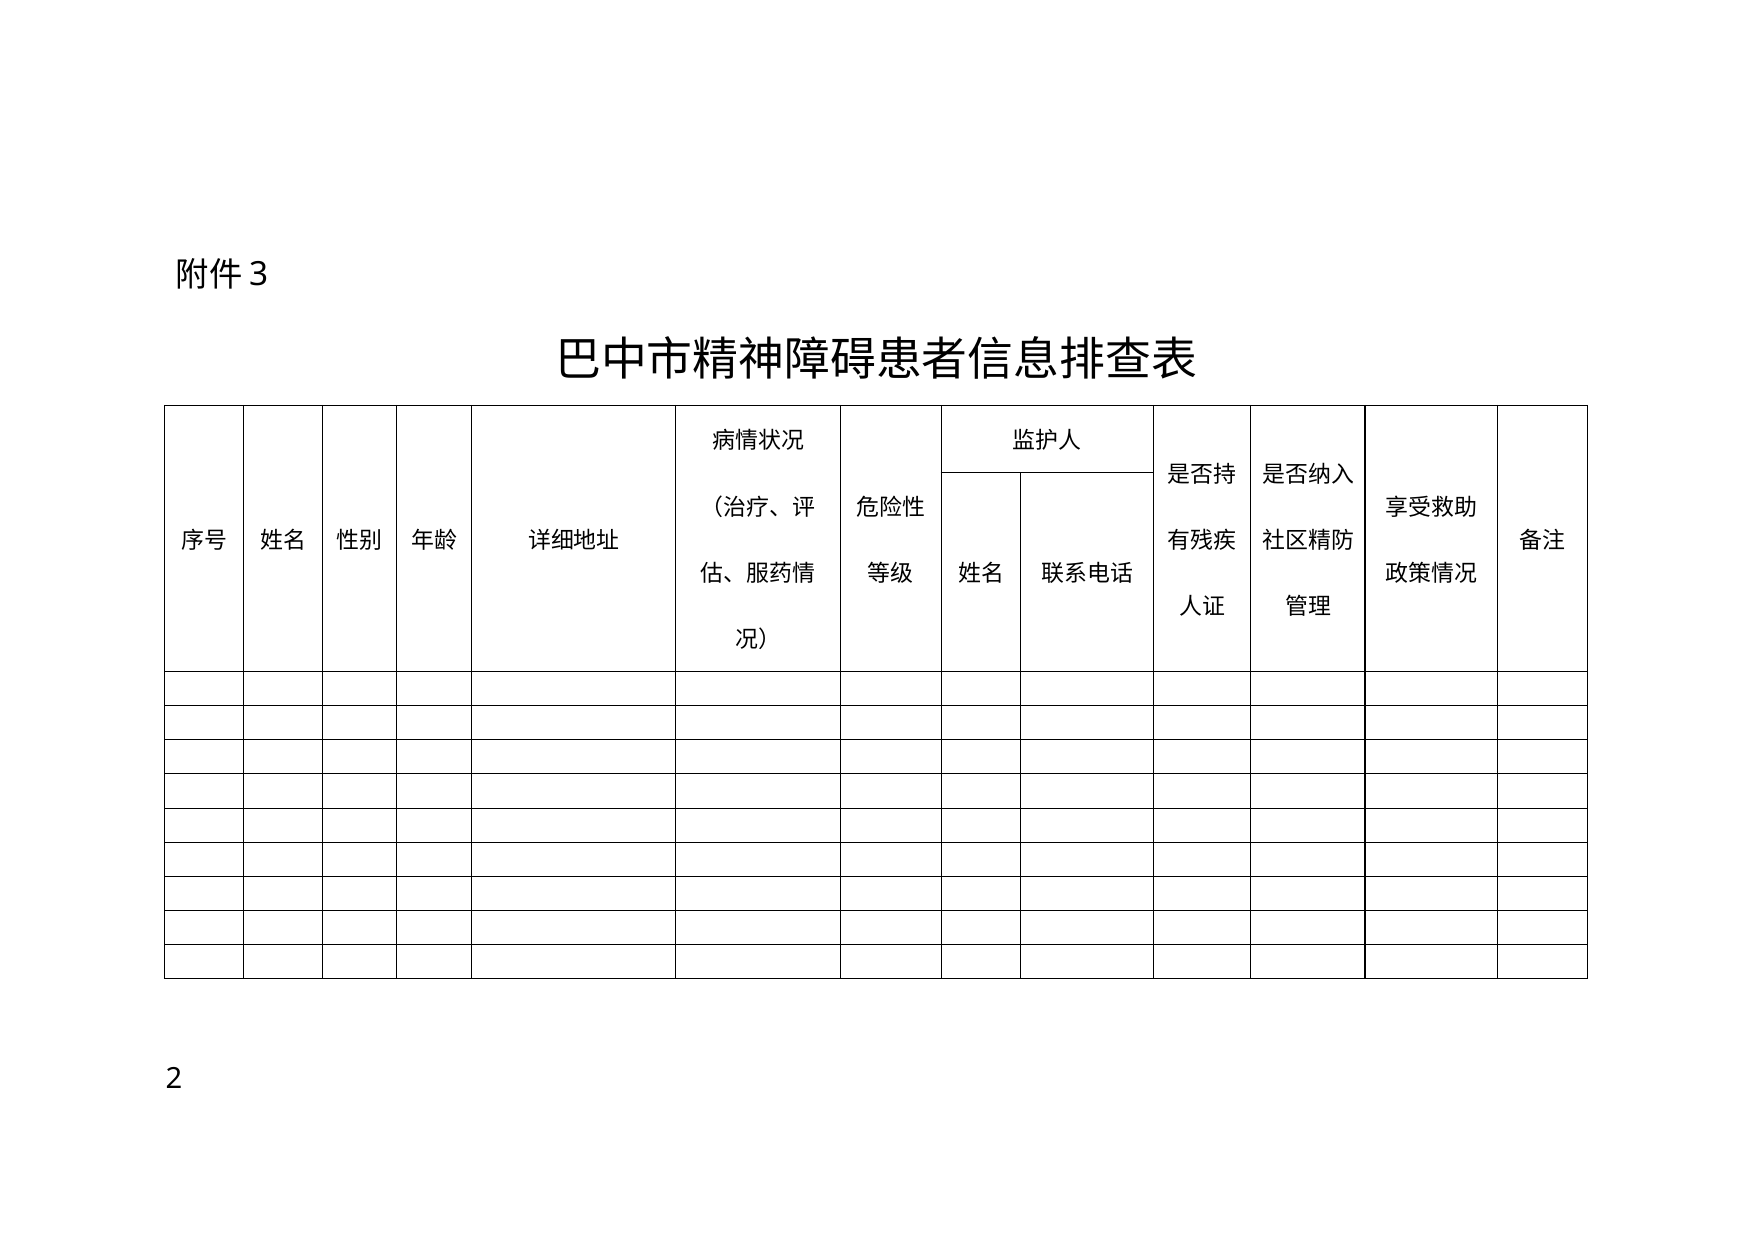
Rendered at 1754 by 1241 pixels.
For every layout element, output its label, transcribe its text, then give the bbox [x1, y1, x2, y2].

table_cell [1251, 945, 1364, 978]
table_cell 监护人 [942, 406, 1153, 472]
table_cell [244, 809, 322, 842]
table_cell [1366, 945, 1497, 978]
table_cell [1021, 774, 1153, 807]
table_cell [1021, 706, 1153, 739]
table_cell [397, 945, 471, 978]
table_cell [841, 843, 941, 876]
table_cell [1498, 672, 1587, 705]
table_cell [1366, 774, 1497, 807]
table_cell [1251, 877, 1364, 910]
table_cell [942, 672, 1020, 705]
table_cell [841, 740, 941, 773]
table_cell 年龄 [397, 406, 471, 671]
table_cell [323, 843, 396, 876]
table_cell [323, 809, 396, 842]
table_cell [1251, 774, 1364, 807]
table_header 附件3 巴中市精神障碍患者信息排查表 [164, 239, 1587, 405]
table_cell [472, 877, 675, 910]
table_cell [165, 945, 243, 978]
table_cell [1498, 706, 1587, 739]
table_cell [1021, 672, 1153, 705]
table_cell [1366, 672, 1497, 705]
table_cell [676, 877, 840, 910]
table_cell [1154, 877, 1250, 910]
table_cell [472, 740, 675, 773]
table_cell [472, 843, 675, 876]
table_cell [397, 877, 471, 910]
table_cell [1021, 809, 1153, 842]
table_cell [1498, 911, 1587, 944]
table_cell [1366, 706, 1497, 739]
table_cell 性别 [323, 406, 396, 671]
table_cell [244, 911, 322, 944]
table_cell [472, 774, 675, 807]
table_cell [1498, 843, 1587, 876]
table_cell 详细地址 [472, 406, 675, 671]
table_cell [841, 706, 941, 739]
table_cell [1021, 843, 1153, 876]
table_cell [1498, 740, 1587, 773]
table_cell [323, 774, 396, 807]
table_cell [165, 672, 243, 705]
table_cell [1021, 945, 1153, 978]
table_cell [1154, 911, 1250, 944]
table_cell [1021, 877, 1153, 910]
table_cell [472, 911, 675, 944]
table_cell 病情状况 （治疗、评估、服药情况） [676, 406, 840, 671]
table_cell 危险性等级 [841, 406, 941, 671]
table_cell [1366, 809, 1497, 842]
table_cell [1251, 809, 1364, 842]
table_cell [472, 945, 675, 978]
table_cell [942, 843, 1020, 876]
table_cell [323, 740, 396, 773]
table_cell [165, 911, 243, 944]
table_cell [397, 843, 471, 876]
table_cell 备注 [1498, 406, 1587, 671]
table_cell [1498, 945, 1587, 978]
table_cell [323, 911, 396, 944]
table_cell [676, 809, 840, 842]
table_cell [472, 672, 675, 705]
table_cell [323, 672, 396, 705]
table_cell [165, 843, 243, 876]
table_cell [841, 809, 941, 842]
table_cell [1251, 672, 1364, 705]
table_cell [323, 945, 396, 978]
table_cell [397, 809, 471, 842]
table_cell 姓名 [942, 473, 1020, 671]
table_cell [1154, 706, 1250, 739]
table_cell [472, 706, 675, 739]
table_cell [165, 740, 243, 773]
table_cell [1154, 740, 1250, 773]
table_cell 序号 [165, 406, 243, 671]
table_cell [841, 672, 941, 705]
table_cell [1021, 740, 1153, 773]
table_cell [1251, 706, 1364, 739]
table_cell [244, 706, 322, 739]
table_cell [1366, 740, 1497, 773]
table_cell [1251, 740, 1364, 773]
table_cell [676, 740, 840, 773]
table_cell 是否持有残疾人证 [1154, 406, 1250, 671]
table_cell [841, 911, 941, 944]
table_cell [1021, 911, 1153, 944]
table_cell [1498, 774, 1587, 807]
table_cell [165, 809, 243, 842]
table_cell [942, 809, 1020, 842]
table_cell [397, 706, 471, 739]
table_cell [942, 945, 1020, 978]
table_cell [244, 740, 322, 773]
table_cell [244, 945, 322, 978]
table_cell [1154, 945, 1250, 978]
table_cell [244, 672, 322, 705]
table_cell [942, 774, 1020, 807]
table_cell [1154, 843, 1250, 876]
table_cell [165, 877, 243, 910]
table_cell 联系电话 [1021, 473, 1153, 671]
table_cell [676, 672, 840, 705]
table_cell [841, 877, 941, 910]
table_cell [1366, 911, 1497, 944]
table_cell [244, 843, 322, 876]
table_cell [244, 774, 322, 807]
table_cell [165, 774, 243, 807]
table_cell [397, 740, 471, 773]
table_cell [676, 945, 840, 978]
table_cell [323, 877, 396, 910]
table_cell [165, 706, 243, 739]
table_cell [1366, 843, 1497, 876]
table_cell [1154, 809, 1250, 842]
table_cell [1251, 843, 1364, 876]
table_cell [472, 809, 675, 842]
table_cell [1498, 877, 1587, 910]
table_cell [1251, 911, 1364, 944]
table_cell [841, 774, 941, 807]
table_cell [397, 911, 471, 944]
table_cell [1154, 774, 1250, 807]
table_cell [1154, 672, 1250, 705]
table_cell [676, 843, 840, 876]
table_cell [397, 672, 471, 705]
table_cell [323, 706, 396, 739]
table_cell [676, 911, 840, 944]
table_cell [942, 706, 1020, 739]
table_cell [942, 740, 1020, 773]
table_cell [397, 774, 471, 807]
table_cell 享受救助政策情况 [1366, 406, 1497, 671]
table_cell [1498, 809, 1587, 842]
table_cell [1366, 877, 1497, 910]
table_cell [676, 774, 840, 807]
table_cell [841, 945, 941, 978]
table_cell 是否纳入社区精防管理 [1251, 406, 1364, 671]
table_cell 姓名 [244, 406, 322, 671]
table_cell [942, 877, 1020, 910]
table_cell [244, 877, 322, 910]
table_cell [942, 911, 1020, 944]
table_cell [676, 706, 840, 739]
